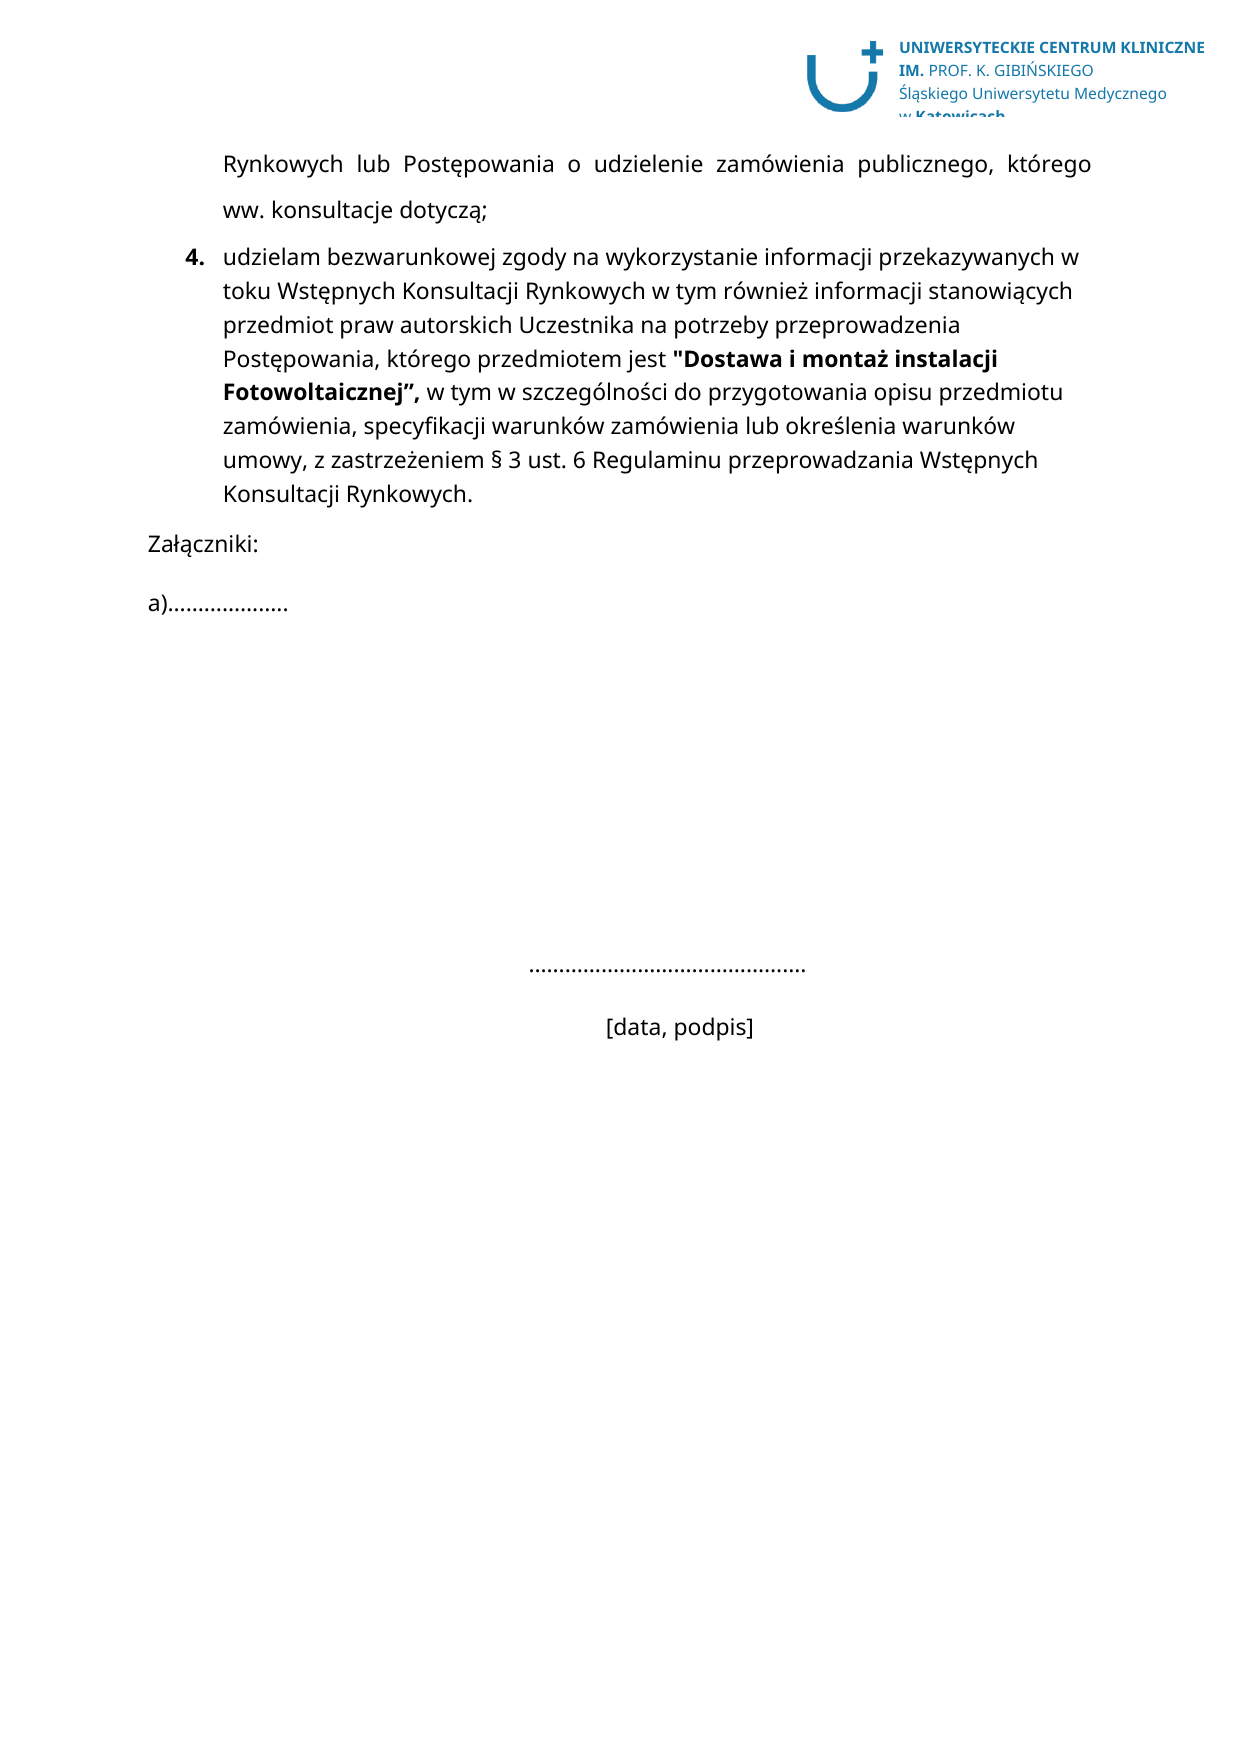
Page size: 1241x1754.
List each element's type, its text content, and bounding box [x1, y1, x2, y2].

list udzielam bezwarunkowej zgody na wykorzystanie informacji przekazywanych w toku Wstępnych Konsultacji Rynkowych w tym również informacji stanowiących przedmiot praw autorskich Uczestnika na potrzeby przeprowadzenia Postępowania, którego przedmiotem jest "Dostawa i montaż instalacji Fotowoltaicznej”, w tym w szczególności do przygotowania opisu przedmiotu zamówienia, specyfikacji warunków zamówienia lub określenia warunków umowy, z zastrzeżeniem § 3 ust. 6 Regulaminu przeprowadzania Wstępnych Konsultacji Rynkowych. [185, 241, 1093, 509]
text a)……………….. [148, 587, 1093, 619]
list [185, 148, 1093, 226]
picture [807, 41, 883, 112]
text ………………………………………. [148, 948, 1093, 979]
text [data, podpis] [516, 1011, 1093, 1043]
text Załączniki: [148, 528, 1093, 559]
